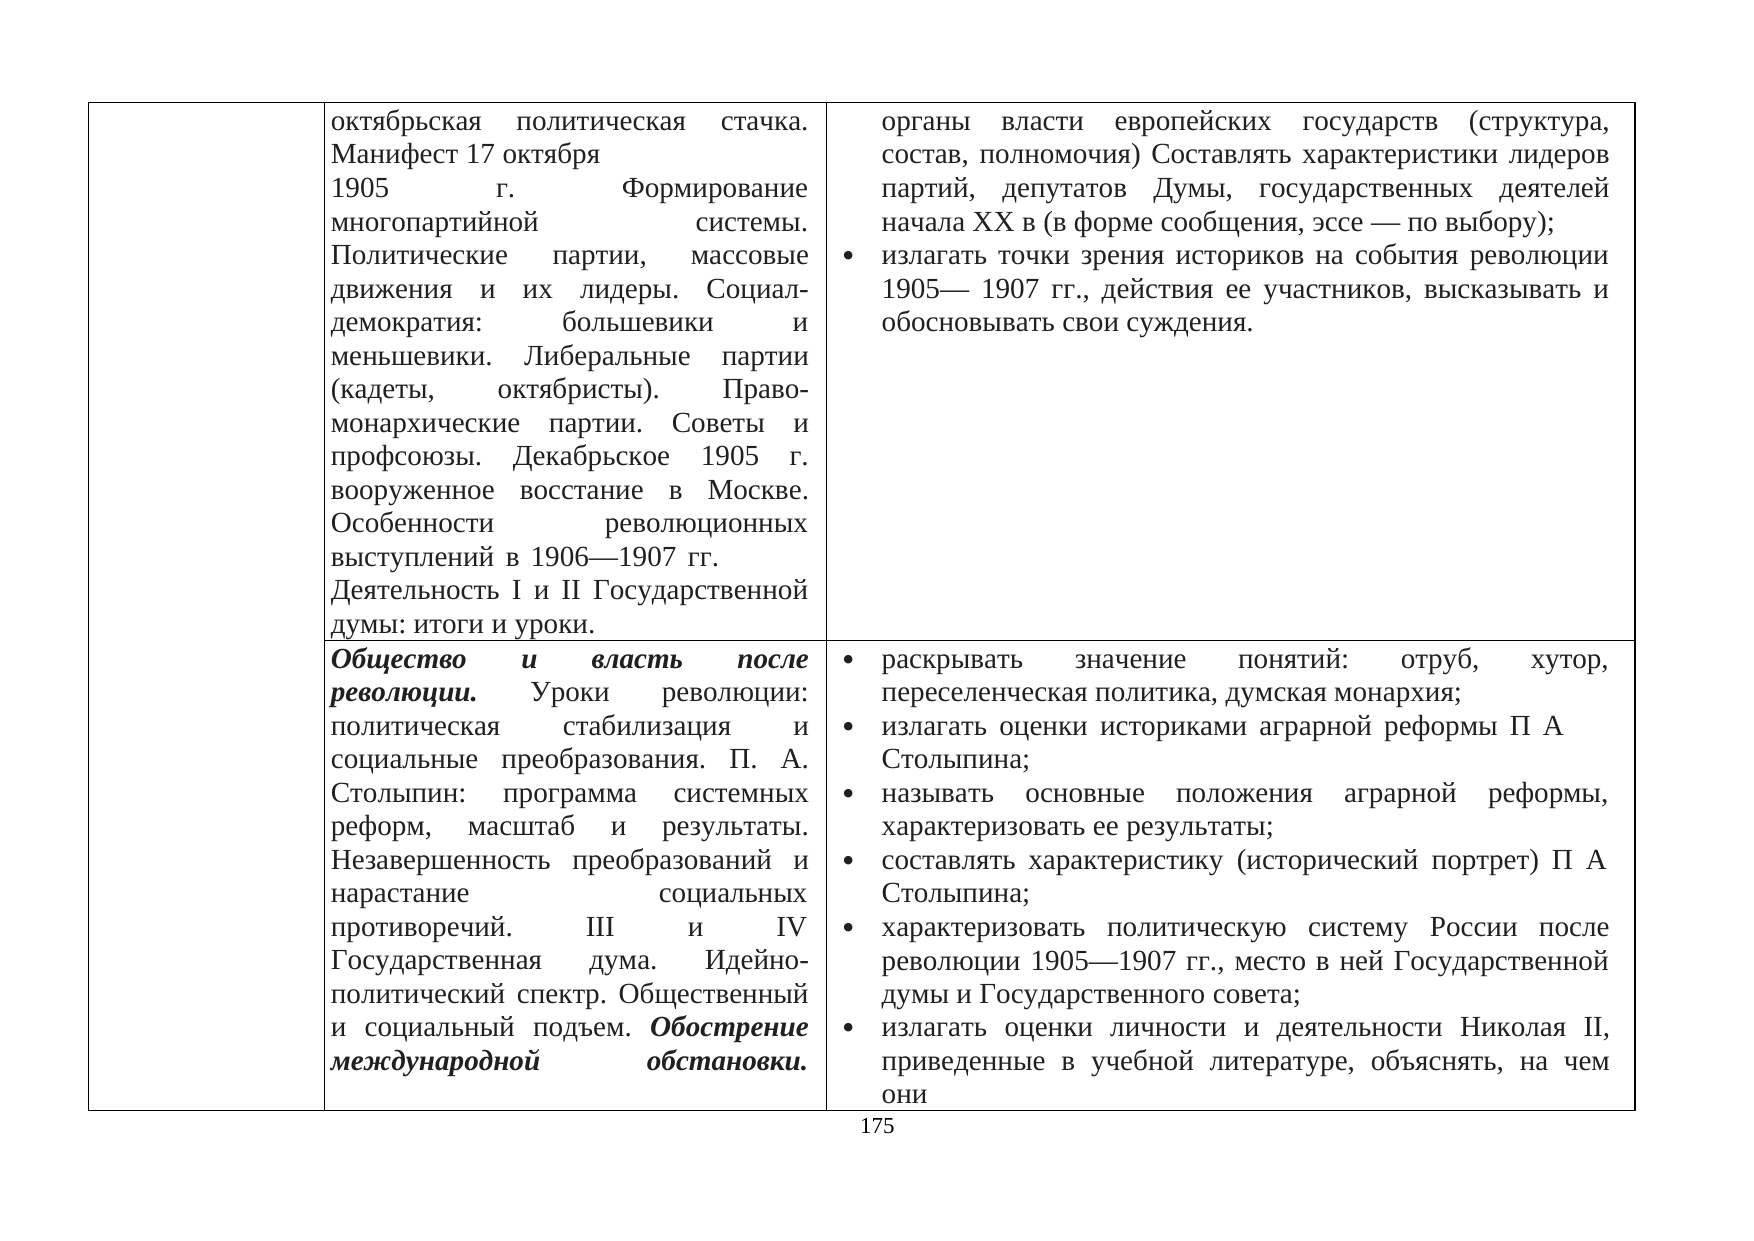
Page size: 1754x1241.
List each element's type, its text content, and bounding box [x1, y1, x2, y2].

table_cell раскрывать значение понятий: отруб, хутор, переселенческая политика, думская монархия; излагать оценки историками аграрной реформы П А Столыпина; называть основные положения аграрной реформы, характеризовать ее результаты; составлять характеристику (исторический портрет) П А Столыпина; характеризовать политическую систему России после революции 1905—1907 гг., место в ней Государственной думы и Государственного совета; излагать оценки личности и деятельности Николая II, приведенные в учебной литературе, объяснять, на чем они [827, 641, 1634, 1110]
table_header органы власти европейских государств (структура, состав, полномочия) Составлять характеристики лидеров партий, депутатов Думы, государственных деятелей начала ХХ в (в форме сообщения, эссе — по выбору); излагать точки зрения историков на события революции 1905— 1907 гг., действия ее участников, высказывать и обосновывать свои суждения. [827, 103, 1634, 640]
table_header октябрьская политическая стачка. Манифест 17 октября 1905 г. Формирование многопартийной системы. Политические партии, массовые движения и их лидеры. Социал- демократия: большевики и меньшевики. Либеральные партии (кадеты, октябристы). Право- монархические партии. Советы и профсоюзы. Декабрьское 1905 г. вооруженное восстание в Москве. Особенности революционных выступлений в 1906—1907 гг. Деятельность I и II Государственной думы: итоги и уроки. [325, 103, 826, 640]
table_cell Общество и власть после революции. Уроки революции: политическая стабилизация и социальные преобразования. П. А. Столыпин: программа системных реформ, масштаб и результаты. Незавершенность преобразований и нарастание социальных противоречий. III и IV Государственная дума. Идейно- политический спектр. Общественный и социальный подъем. Обострение международной обстановки. [325, 641, 826, 1110]
table_header [89, 103, 324, 1110]
